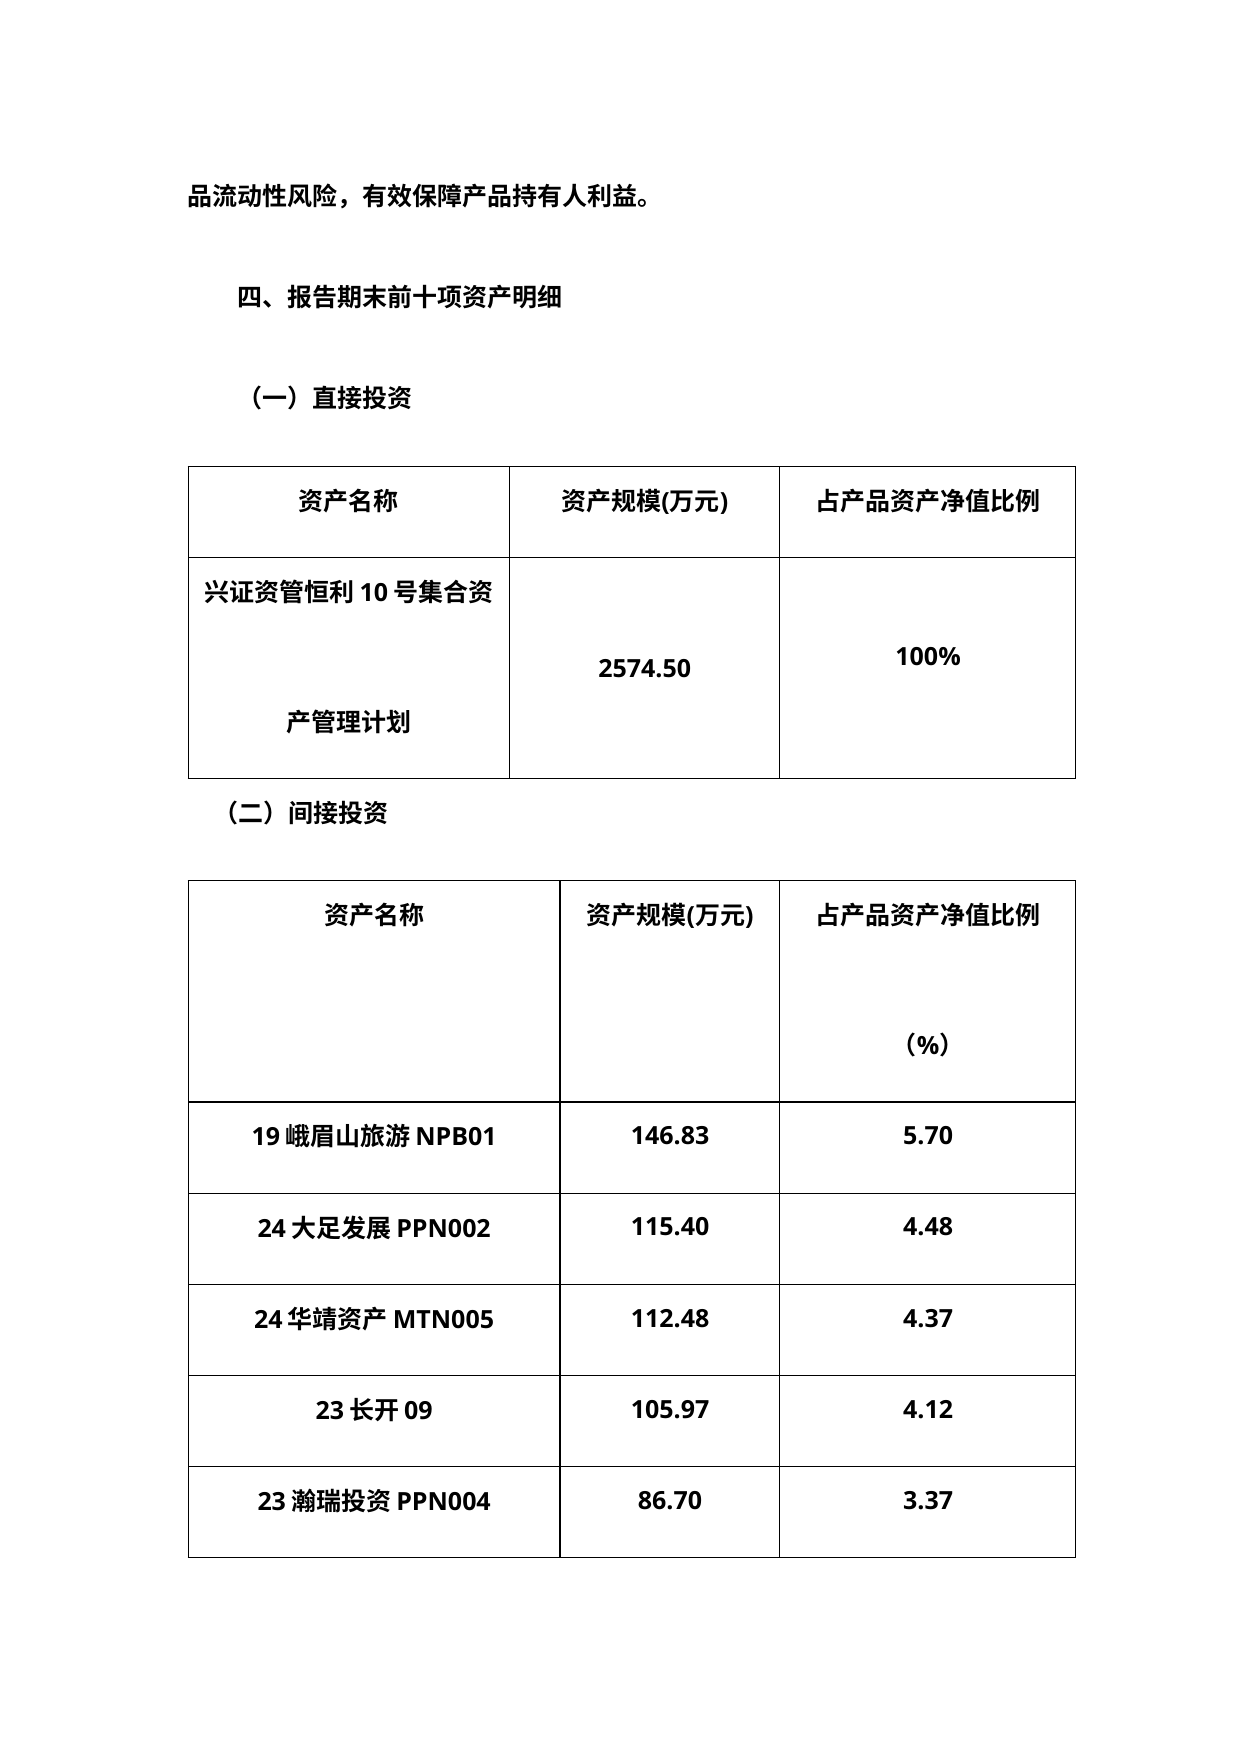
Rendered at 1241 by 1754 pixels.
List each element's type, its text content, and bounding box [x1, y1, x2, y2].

table_cell 4.12 [780, 1376, 1075, 1466]
table_header 占产品资产净值比例（%） [780, 881, 1075, 1101]
table_cell 19峨眉山旅游NPB01 [189, 1103, 559, 1193]
table_cell 2574.50 [510, 558, 779, 778]
table_header 占产品资产净值比例 [780, 467, 1075, 557]
text 四、报告期末前十项资产明细 [187, 263, 1053, 328]
table_cell 23瀚瑞投资PPN004 [189, 1467, 559, 1557]
table_header 资产规模(万元) [510, 467, 779, 557]
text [187, 162, 1053, 227]
table_cell 100% [780, 558, 1075, 778]
table_cell 5.70 [780, 1103, 1075, 1193]
table_cell 23长开09 [189, 1376, 559, 1466]
table_cell 兴证资管恒利10号集合资产管理计划 [189, 558, 509, 778]
table_cell 112.48 [561, 1285, 779, 1375]
table_cell 4.48 [780, 1194, 1075, 1284]
table_header 资产名称 [189, 881, 559, 1101]
table_cell 86.70 [561, 1467, 779, 1557]
table_cell 24华靖资产MTN005 [189, 1285, 559, 1375]
table_cell 4.37 [780, 1285, 1075, 1375]
table_cell 24大足发展PPN002 [189, 1194, 559, 1284]
table_header 资产规模(万元) [561, 881, 779, 1101]
table_cell 115.40 [561, 1194, 779, 1284]
table_cell 105.97 [561, 1376, 779, 1466]
table_cell 146.83 [561, 1103, 779, 1193]
text （一）直接投资 [187, 364, 1053, 429]
table_header 资产名称 [189, 467, 509, 557]
table_cell 3.37 [780, 1467, 1075, 1557]
text （二）间接投资 [187, 779, 1053, 844]
